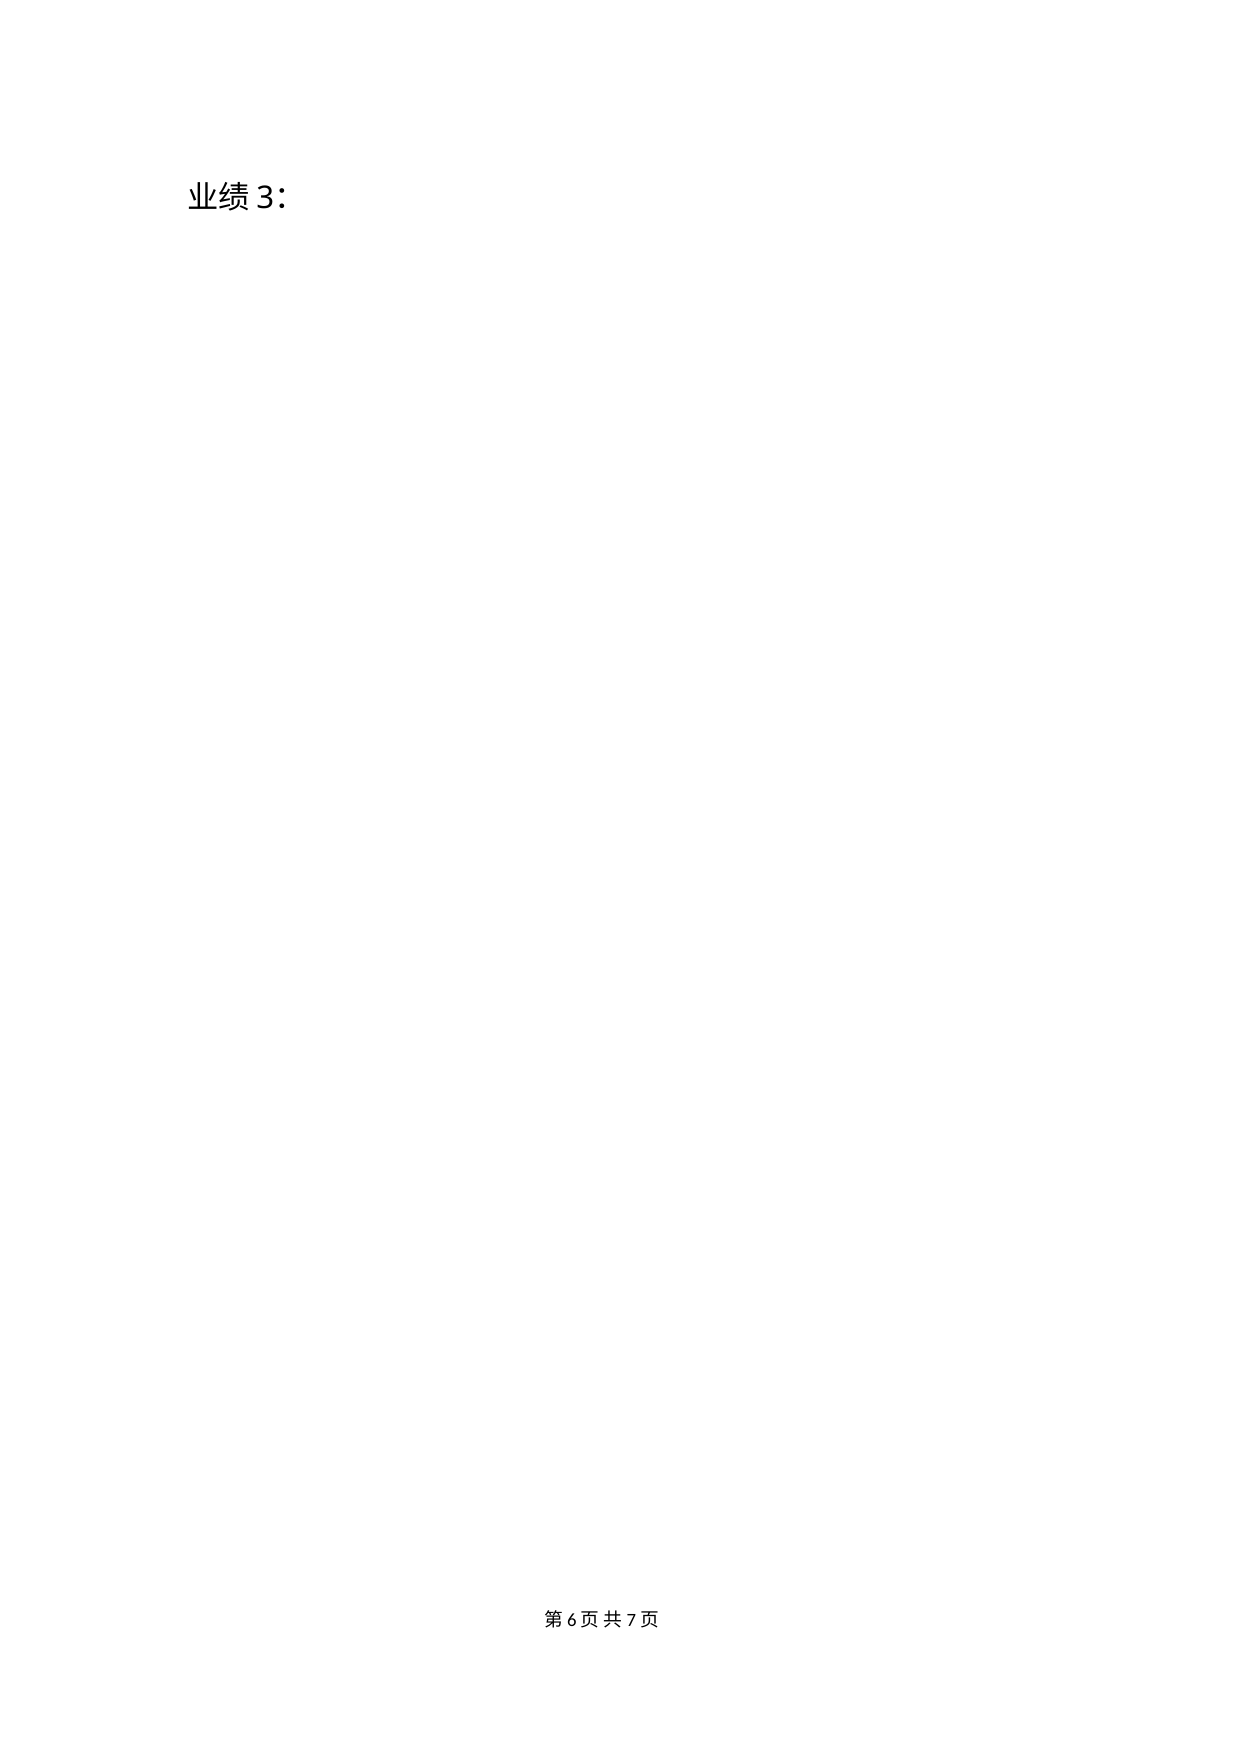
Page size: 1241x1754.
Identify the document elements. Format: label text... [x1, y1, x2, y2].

text 业绩3： [187, 162, 1053, 227]
